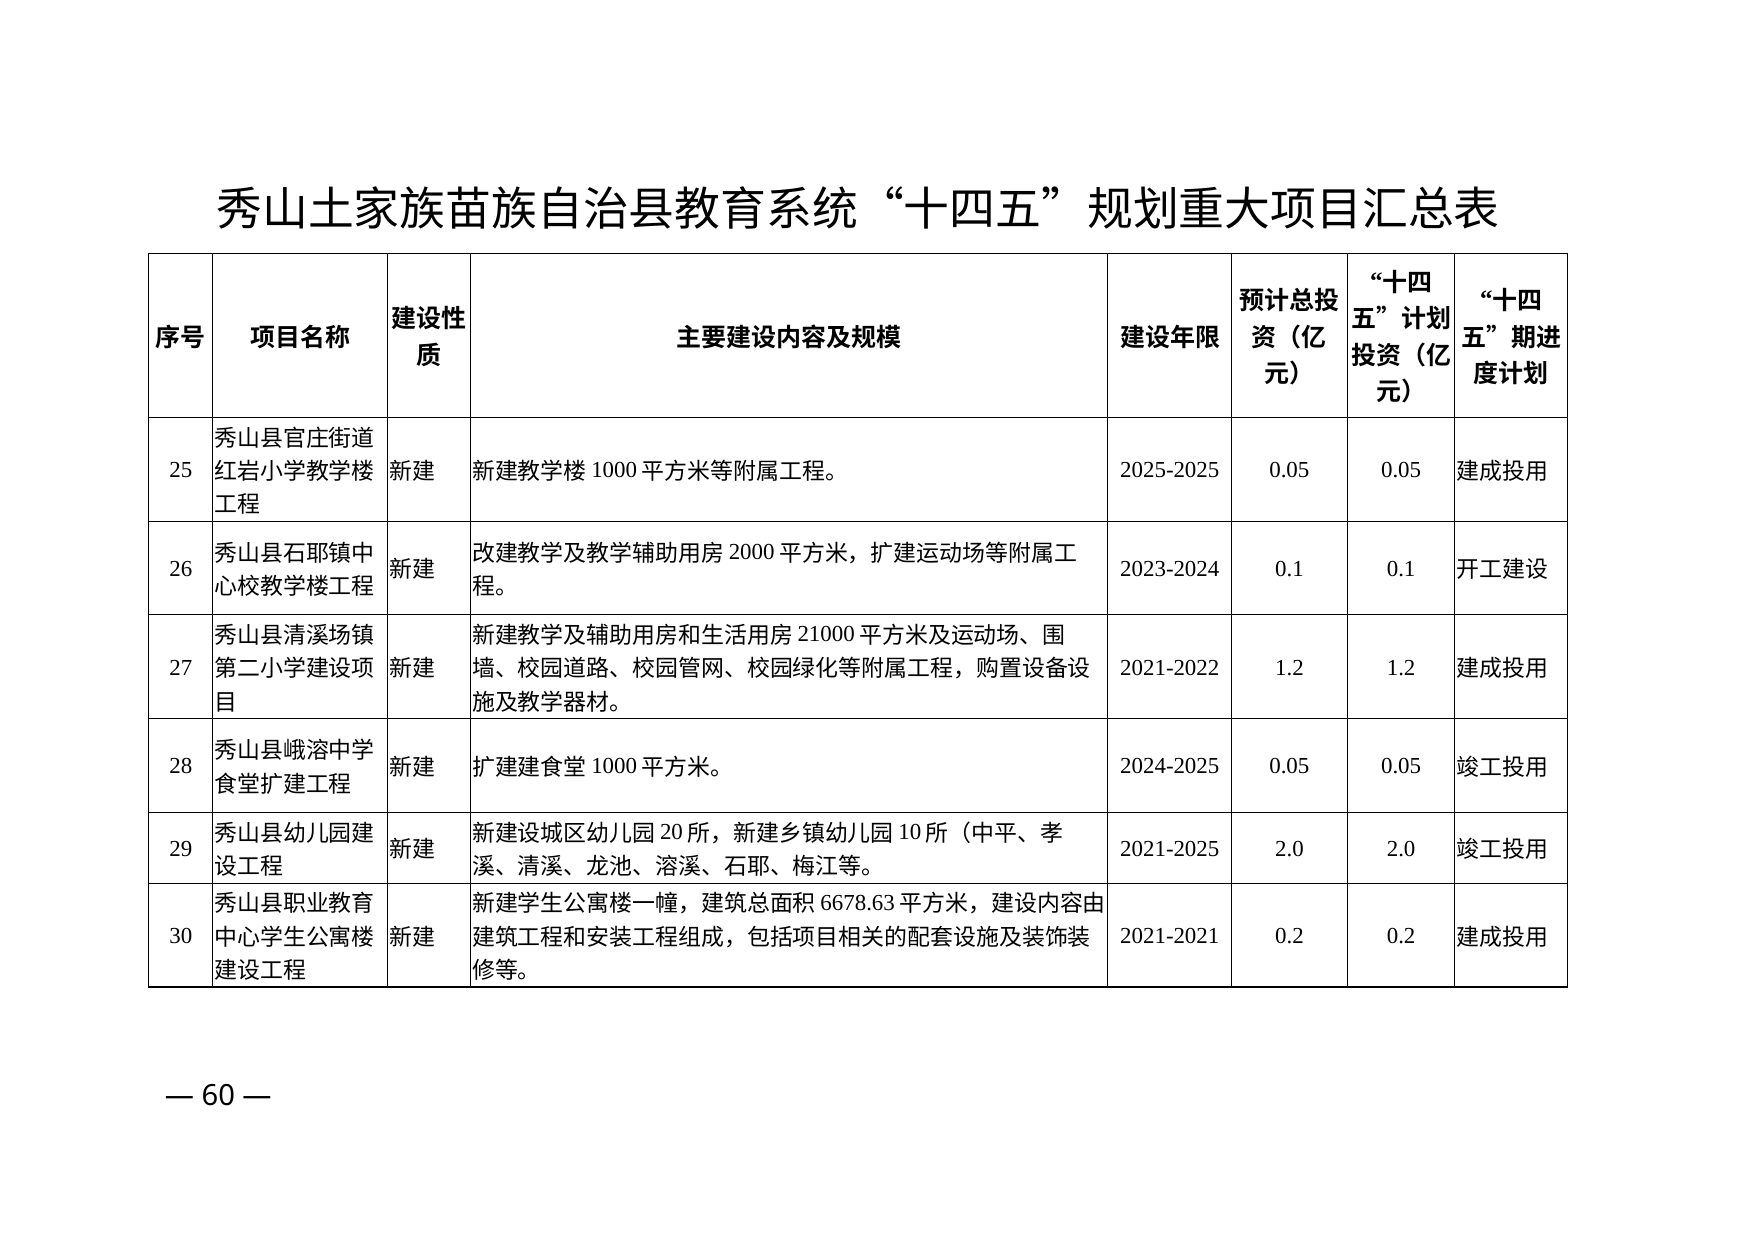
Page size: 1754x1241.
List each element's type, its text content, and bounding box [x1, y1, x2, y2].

table_cell 0.05 [1232, 719, 1347, 812]
table_cell 2021-2022 [1108, 615, 1231, 718]
table_cell “十四五”期进度计划 [1455, 254, 1567, 417]
table_cell “十四五”计划投资（亿元） [1348, 254, 1454, 417]
table_cell 0.05 [1348, 418, 1454, 521]
table_cell 新建 [388, 813, 470, 883]
table_cell 秀山县官庄街道红岩小学教学楼工程 [213, 418, 387, 521]
table_cell 建设性质 [388, 254, 470, 417]
table_cell 0.05 [1232, 418, 1347, 521]
table_cell 0.2 [1348, 884, 1454, 986]
table_cell 1.2 [1348, 615, 1454, 718]
table_cell 2.0 [1348, 813, 1454, 883]
table_cell 2023-2024 [1108, 522, 1231, 614]
table_cell 项目名称 [213, 254, 387, 417]
table_cell 0.1 [1348, 522, 1454, 614]
table_cell 建成投用 [1455, 418, 1567, 521]
table_cell 新建 [388, 615, 470, 718]
table_cell 秀山县幼儿园建设工程 [213, 813, 387, 883]
table_cell 预计总投资（亿元） [1232, 254, 1347, 417]
table_cell 新建 [388, 522, 470, 614]
table_cell 建设年限 [1108, 254, 1231, 417]
table_cell 1.2 [1232, 615, 1347, 718]
table_cell 新建 [388, 884, 470, 986]
table_cell 秀山县职业教育中心学生公寓楼建设工程 [213, 884, 387, 986]
table_cell 新建教学及辅助用房和生活用房21000平方米及运动场、围墙、校园道路、校园管网、校园绿化等附属工程，购置设备设施及教学器材。 [471, 615, 1107, 718]
table_cell 秀山县峨溶中学食堂扩建工程 [213, 719, 387, 812]
table_cell 竣工投用 [1455, 813, 1567, 883]
table_cell 秀山县石耶镇中心校教学楼工程 [213, 522, 387, 614]
table_cell 扩建建食堂1000平方米。 [471, 719, 1107, 812]
table_cell 竣工投用 [1455, 719, 1567, 812]
table_cell 29 [149, 813, 212, 883]
table_cell 主要建设内容及规模 [471, 254, 1107, 417]
table_cell 26 [149, 522, 212, 614]
table_cell 建成投用 [1455, 884, 1567, 986]
table_cell 新建教学楼1000平方米等附属工程。 [471, 418, 1107, 521]
table_cell 序号 [149, 254, 212, 417]
table_cell 0.1 [1232, 522, 1347, 614]
table_cell 新建 [388, 719, 470, 812]
table_cell 2024-2025 [1108, 719, 1231, 812]
table_cell 秀山县清溪场镇第二小学建设项目 [213, 615, 387, 718]
table_cell 新建设城区幼儿园20所，新建乡镇幼儿园10所（中平、孝溪、清溪、龙池、溶溪、石耶、梅江等。 [471, 813, 1107, 883]
table_cell 新建 [388, 418, 470, 521]
table_cell 改建教学及教学辅助用房2000平方米，扩建运动场等附属工程。 [471, 522, 1107, 614]
table_cell 新建学生公寓楼一幢，建筑总面积6678.63平方米，建设内容由建筑工程和安装工程组成，包括项目相关的配套设施及装饰装修等。 [471, 884, 1107, 986]
table_cell 0.05 [1348, 719, 1454, 812]
table_cell 2021-2021 [1108, 884, 1231, 986]
table_cell 30 [149, 884, 212, 986]
table_cell 开工建设 [1455, 522, 1567, 614]
table_cell 28 [149, 719, 212, 812]
table_cell 建成投用 [1455, 615, 1567, 718]
table_cell 0.2 [1232, 884, 1347, 986]
table_cell 2025-2025 [1108, 418, 1231, 521]
table_cell 2.0 [1232, 813, 1347, 883]
table_header 秀山土家族苗族自治县教育系统“十四五”规划重大项目汇总表 [149, 159, 1567, 253]
table_cell 25 [149, 418, 212, 521]
table_cell 27 [149, 615, 212, 718]
table_cell 2021-2025 [1108, 813, 1231, 883]
